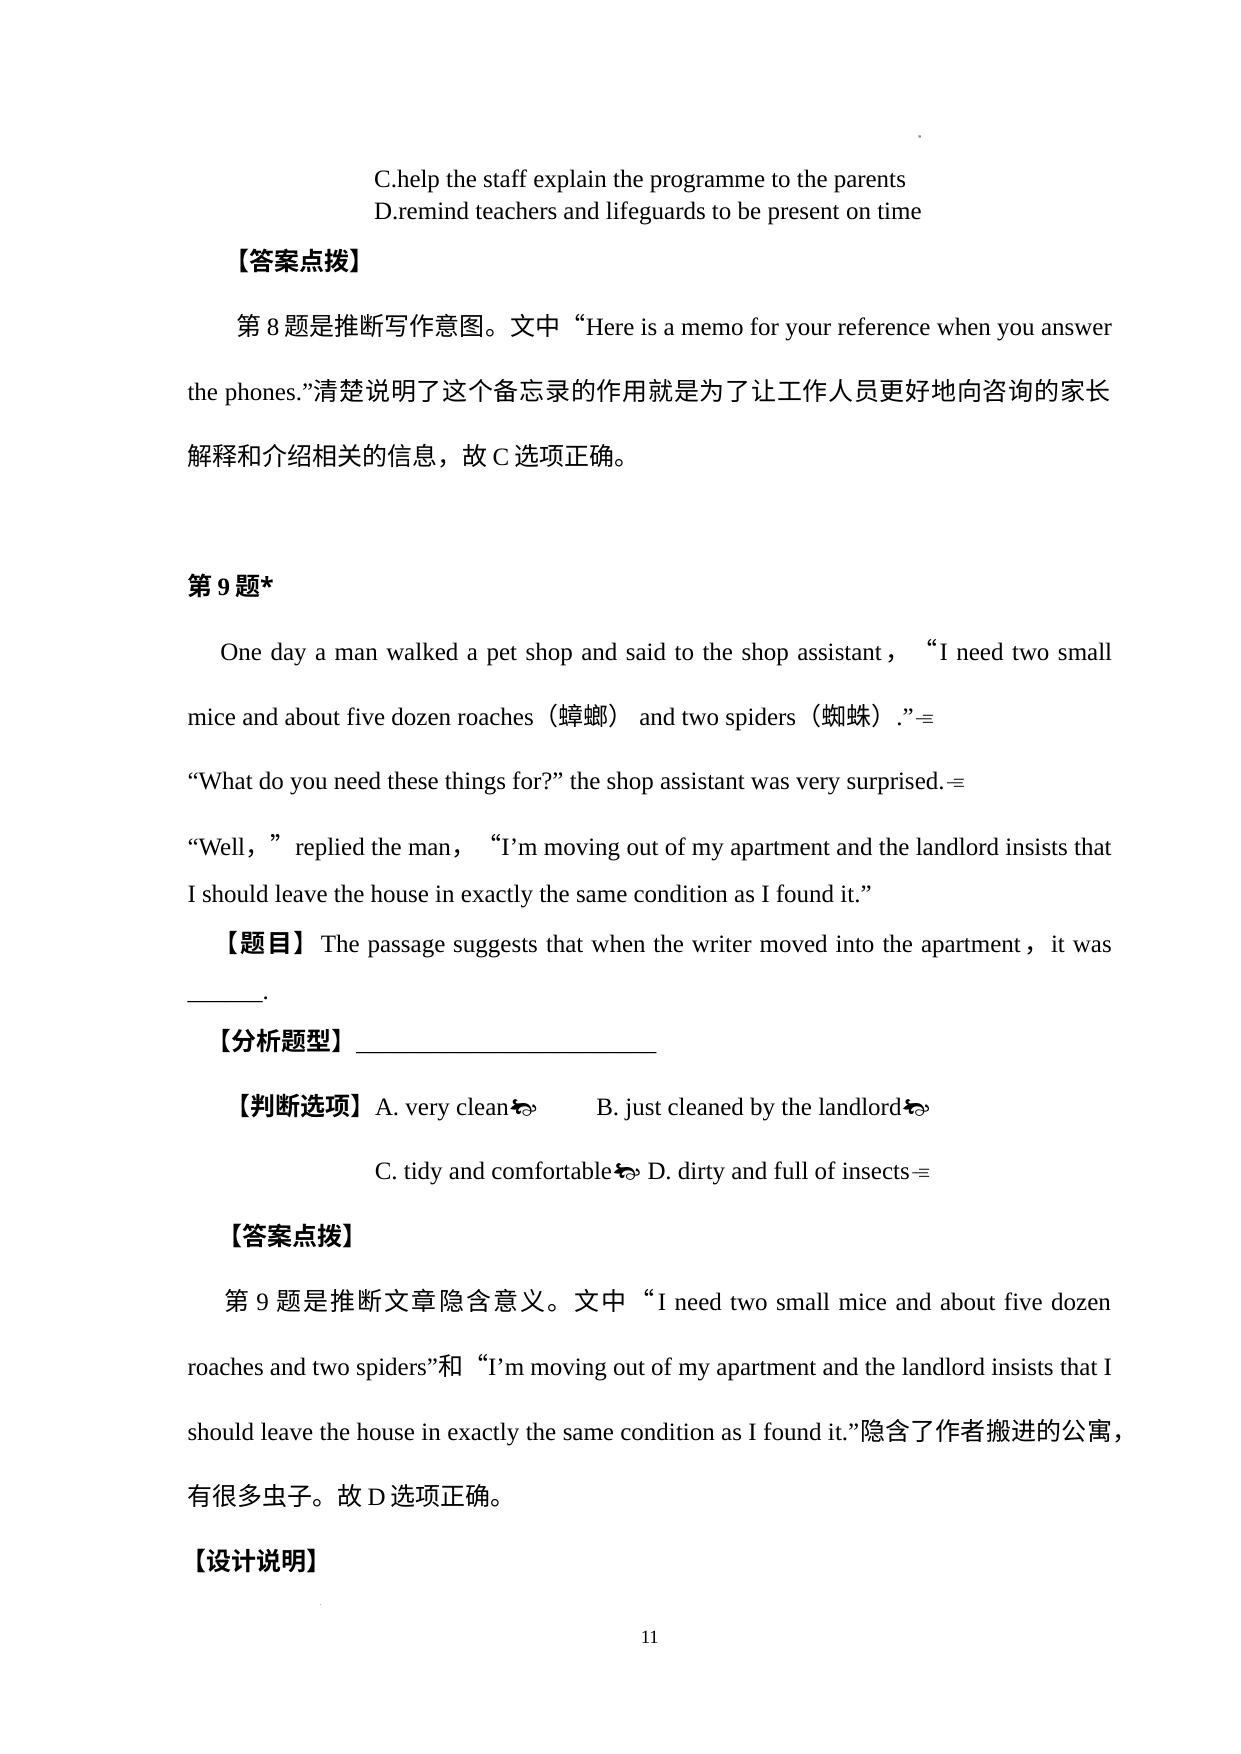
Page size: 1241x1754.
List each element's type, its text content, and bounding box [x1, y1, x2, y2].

text 第9题* [187, 552, 1112, 617]
text One day a man walked a pet shop and said to the shop assistant，“I need two small mice and about five dozen roaches（蟑螂） and two spiders（蜘蛛）.” [187, 617, 1112, 747]
text 【判断选项】A. very clean B. just cleaned by the landlord [187, 1072, 1112, 1137]
text 【答案点拨】 [131, 1202, 1112, 1267]
text D.remind teachers and lifeguards to be present on time [187, 194, 1112, 227]
text “Well，”replied the man，“I’m moving out of my apartment and the landlord insists that I should leave the house in exactly the same condition as I found it.” [187, 812, 1112, 909]
text 第9题是推断文章隐含意义。文中“I need two small mice and about five dozen roaches and two spiders”和“I’m moving out of my apartment and the landlord insists that I should leave the house in exactly the same condition as I found it.”隐含了作者搬进的公寓，有很多虫子。故D选项正确。 [187, 1267, 1112, 1527]
text 第8题是推断写作意图。文中“Here is a memo for your reference when you answer the phones.”清楚说明了这个备忘录的作用就是为了让工作人员更好地向咨询的家长解释和介绍相关的信息，故C选项正确。 [187, 292, 1112, 487]
text 【题目】The passage suggests that when the writer moved into the apartment，it was ______. [187, 909, 1112, 1007]
text C.help the staff explain the programme to the parents [187, 162, 1112, 194]
text C. tidy and comfortable D. dirty and full of insects [224, 1137, 1112, 1202]
text 【设计说明】 [131, 1527, 1112, 1592]
text 【答案点拨】 [187, 227, 1112, 292]
text “What do you need these things for?” the shop assistant was very surprised. [187, 747, 1112, 812]
text 【分析题型】________________________ [187, 1007, 1112, 1072]
